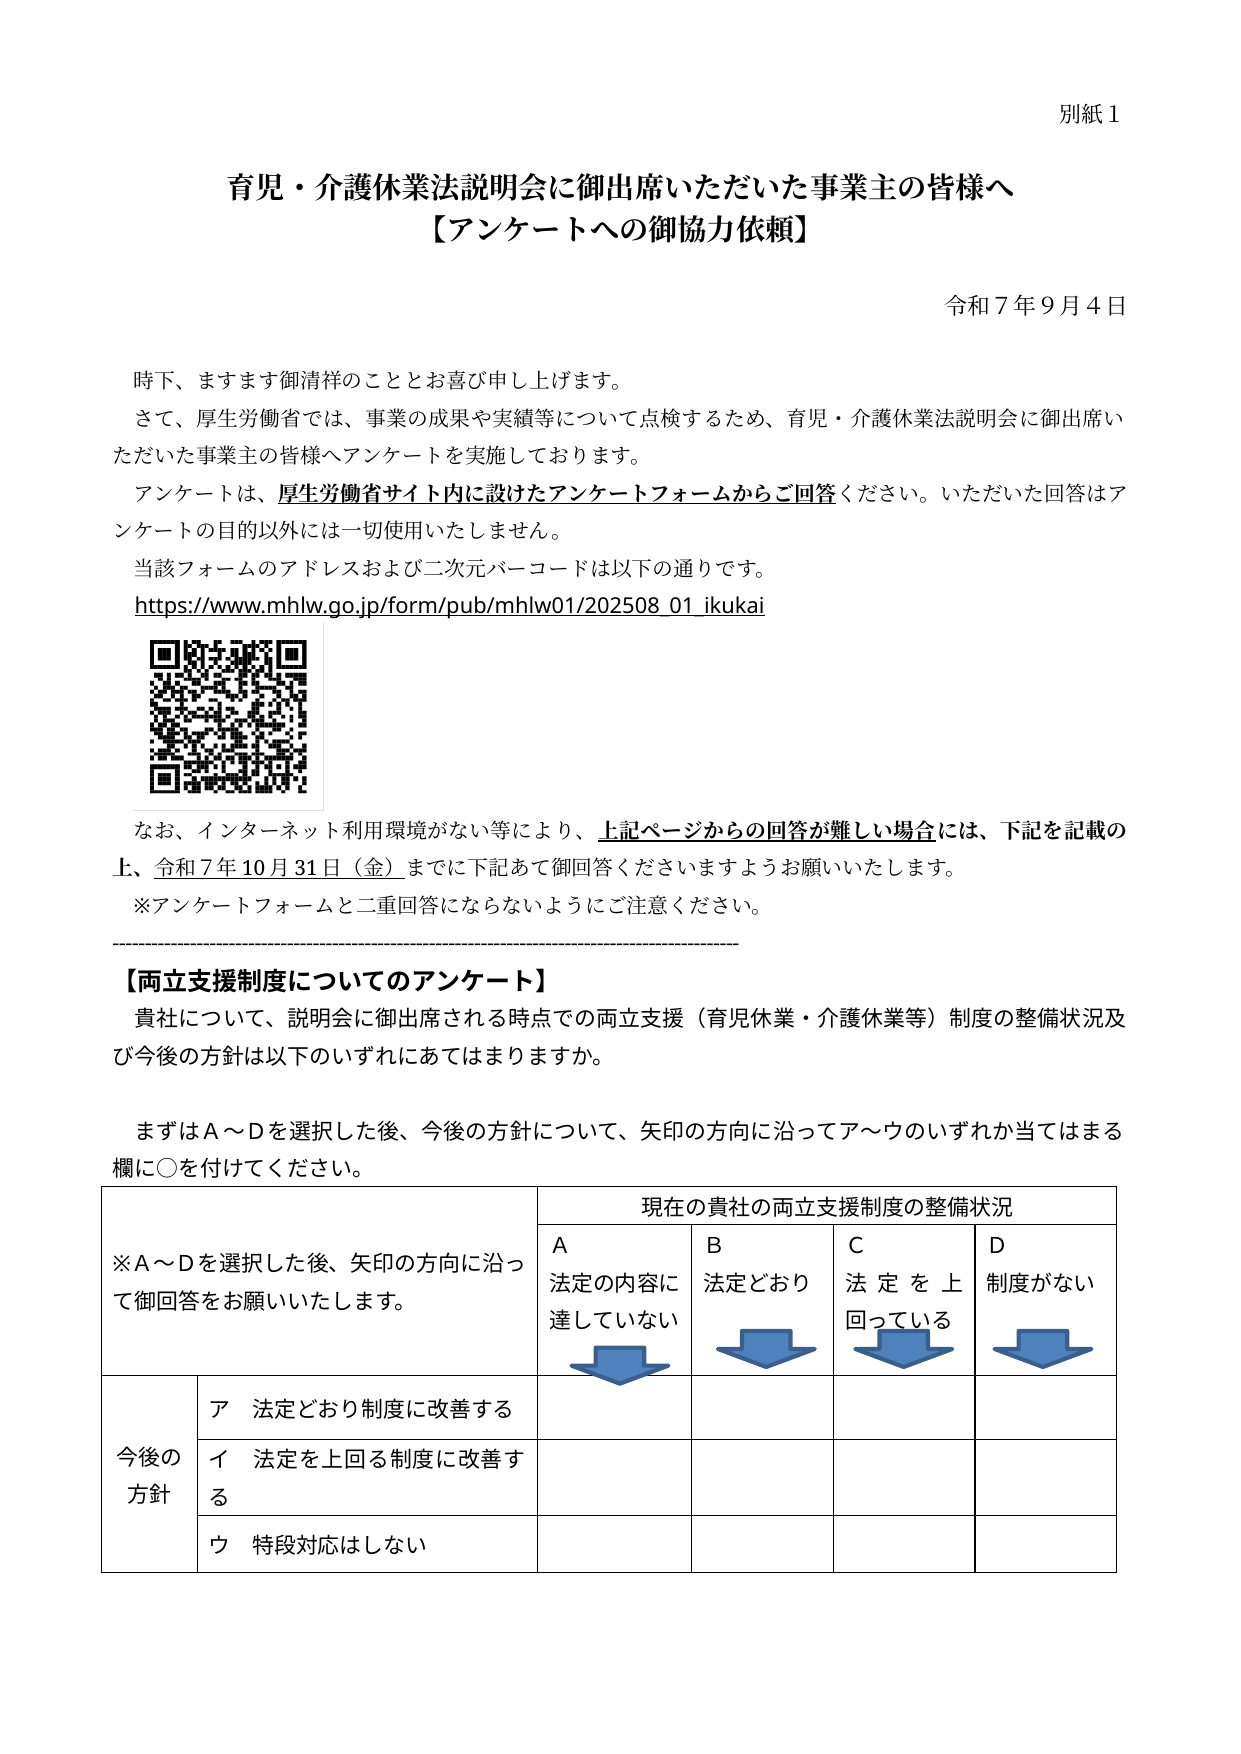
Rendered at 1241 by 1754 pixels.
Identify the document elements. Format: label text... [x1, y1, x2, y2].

table_cell ウ 特段対応はしない [198, 1516, 537, 1572]
table_cell [976, 1376, 1116, 1438]
table_cell 今後の方針 [102, 1376, 197, 1572]
table_cell [692, 1516, 833, 1572]
table_cell [976, 1440, 1116, 1514]
table_cell Ａ 法定の内容に達していない [538, 1225, 691, 1375]
text なお、インターネット利用環境がない等により、上記ページからの回答が難しい場合には、下記を記載の上、令和７年10月31日（金）までに下記あて御回答くださいますようお願いいたします。 [112, 811, 1128, 886]
table_cell ア 法定どおり制度に改善する [198, 1376, 537, 1438]
table_cell [538, 1516, 691, 1572]
text 時下、ますます御清祥のこととお喜び申し上げます。 [112, 361, 1128, 398]
text 【両立支援制度についてのアンケート】 [112, 961, 1128, 998]
table_cell イ 法定を上回る制度に改善する [198, 1440, 537, 1514]
table_cell [692, 1440, 833, 1514]
text ------------------------------------------------------------------------------------------------- [112, 923, 1128, 961]
text 当該フォームのアドレスおよび二次元バーコードは以下の通りです。 [112, 548, 1128, 586]
table_cell Ｃ 法定を上回っている [834, 1225, 974, 1375]
text https://www.mhlw.go.jp/form/pub/mhlw01/202508_01_ikukai [112, 586, 1128, 623]
text 貴社について、説明会に御出席される時点での両立支援（育児休業・介護休業等）制度の整備状況及び今後の方針は以下のいずれにあてはまりますか。 [112, 998, 1128, 1073]
table_header ※Ａ～Ｄを選択した後、矢印の方向に沿って御回答をお願いいたします。 [102, 1187, 537, 1375]
text さて、厚生労働省では、事業の成果や実績等について点検するため、育児・介護休業法説明会に御出席いただいた事業主の皆様へアンケートを実施しております。 [112, 398, 1128, 473]
table_cell [538, 1376, 691, 1438]
table_cell [538, 1440, 691, 1514]
text 【アンケートへの御協力依頼】 [112, 206, 1128, 248]
table_header 現在の貴社の両立支援制度の整備状況 [538, 1187, 1116, 1224]
text 育児・介護休業法説明会に御出席いただいた事業主の皆様へ [112, 164, 1128, 206]
text 令和７年９月４日 [112, 286, 1128, 323]
table_cell [834, 1440, 974, 1514]
table_cell Ｂ 法定どおり [692, 1225, 833, 1375]
text まずはＡ～Ｄを選択した後、今後の方針について、矢印の方向に沿ってア～ウのいずれか当てはまる欄に○を付けてください。 [112, 1111, 1128, 1186]
text アンケートは、厚生労働省サイト内に設けたアンケートフォームからご回答ください。いただいた回答はアンケートの目的以外には一切使用いたしません。 [112, 473, 1128, 548]
table_cell [834, 1376, 974, 1438]
table_cell Ｄ 制度がない [976, 1225, 1116, 1375]
table_cell [692, 1376, 833, 1438]
text ※アンケートフォームと二重回答にならないようにご注意ください。 [112, 886, 1128, 923]
table_cell [834, 1516, 974, 1572]
picture [133, 623, 324, 811]
table_cell [976, 1516, 1116, 1572]
